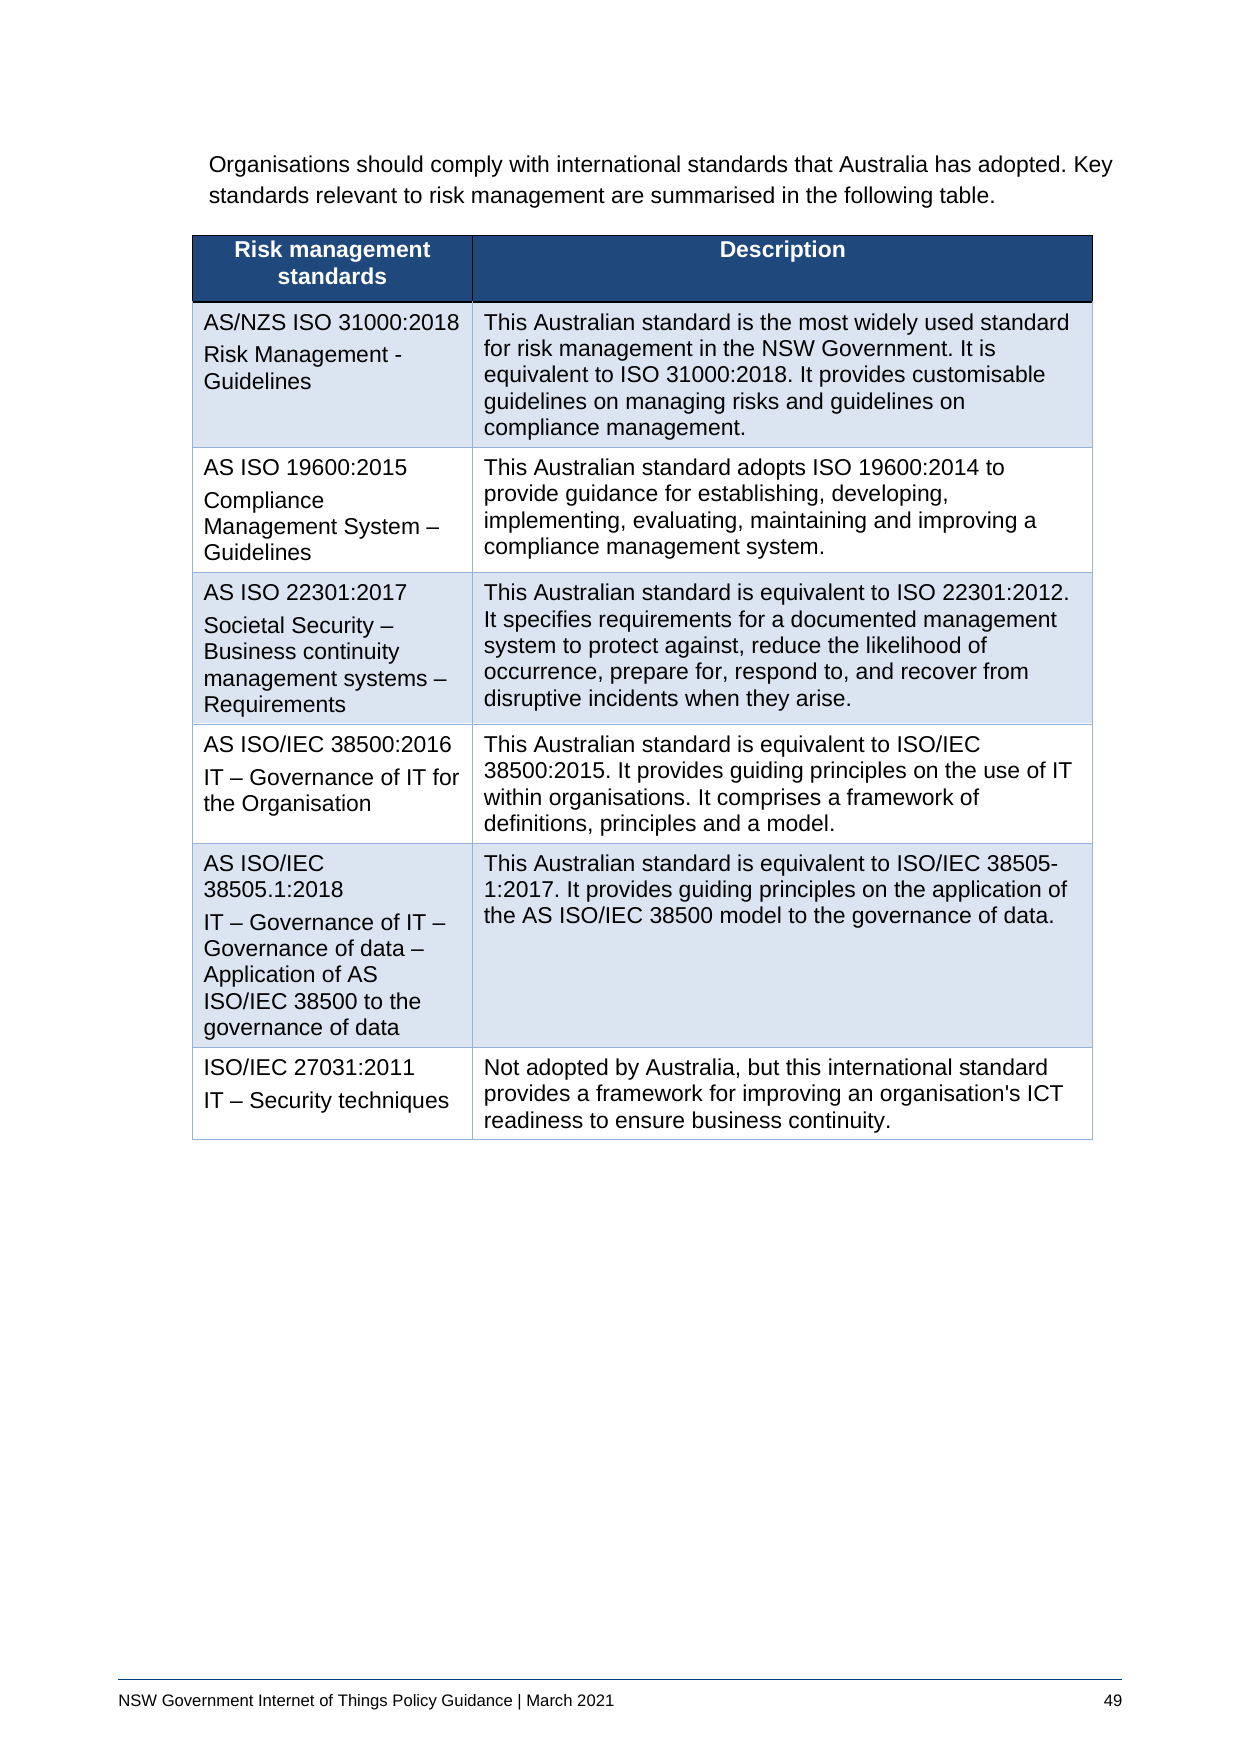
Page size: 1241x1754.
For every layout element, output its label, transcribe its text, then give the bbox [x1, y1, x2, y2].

table_cell AS ISO 22301:2017 Societal Security – Business continuity management systems – Requirements [193, 573, 472, 723]
table_cell ISO/IEC 27031:2011 IT – Security techniques [193, 1048, 472, 1139]
table_cell This Australian standard is the most widely used standard for risk management in the NSW Government. It is equivalent to ISO 31000:2018. It provides customisable guidelines on managing risks and guidelines on compliance management. [473, 303, 1092, 447]
table_cell AS ISO/IEC 38505.1:2018 IT – Governance of IT – Governance of data – Application of AS ISO/IEC 38500 to the governance of data [193, 844, 472, 1047]
table_cell This Australian standard adopts ISO 19600:2014 to provide guidance for establishing, developing, implementing, evaluating, maintaining and improving a compliance management system. [473, 448, 1092, 572]
text Organisations should comply with international standards that Australia has adopted. Key standards relevant to risk management are summarised in the following table. [208, 148, 1122, 210]
table_header Risk management standards [193, 236, 472, 301]
table_cell This Australian standard is equivalent to ISO 22301:2012. It specifies requirements for a documented management system to protect against, reduce the likelihood of occurrence, prepare for, respond to, and recover from disruptive incidents when they arise. [473, 573, 1092, 723]
table_cell AS ISO 19600:2015 Compliance Management System – Guidelines [193, 448, 472, 572]
table_cell AS ISO/IEC 38500:2016 IT – Governance of IT for the Organisation [193, 725, 472, 842]
table_cell This Australian standard is equivalent to ISO/IEC 38505-1:2017. It provides guiding principles on the application of the AS ISO/IEC 38500 model to the governance of data. [473, 844, 1092, 1047]
table_cell Not adopted by Australia, but this international standard provides a framework for improving an organisation's ICT readiness to ensure business continuity. [473, 1048, 1092, 1139]
table_cell This Australian standard is equivalent to ISO/IEC 38500:2015. It provides guiding principles on the use of IT within organisations. It comprises a framework of definitions, principles and a model. [473, 725, 1092, 842]
table_cell AS/NZS ISO 31000:2018 Risk Management - Guidelines [193, 303, 472, 447]
table_header Description [473, 236, 1092, 301]
